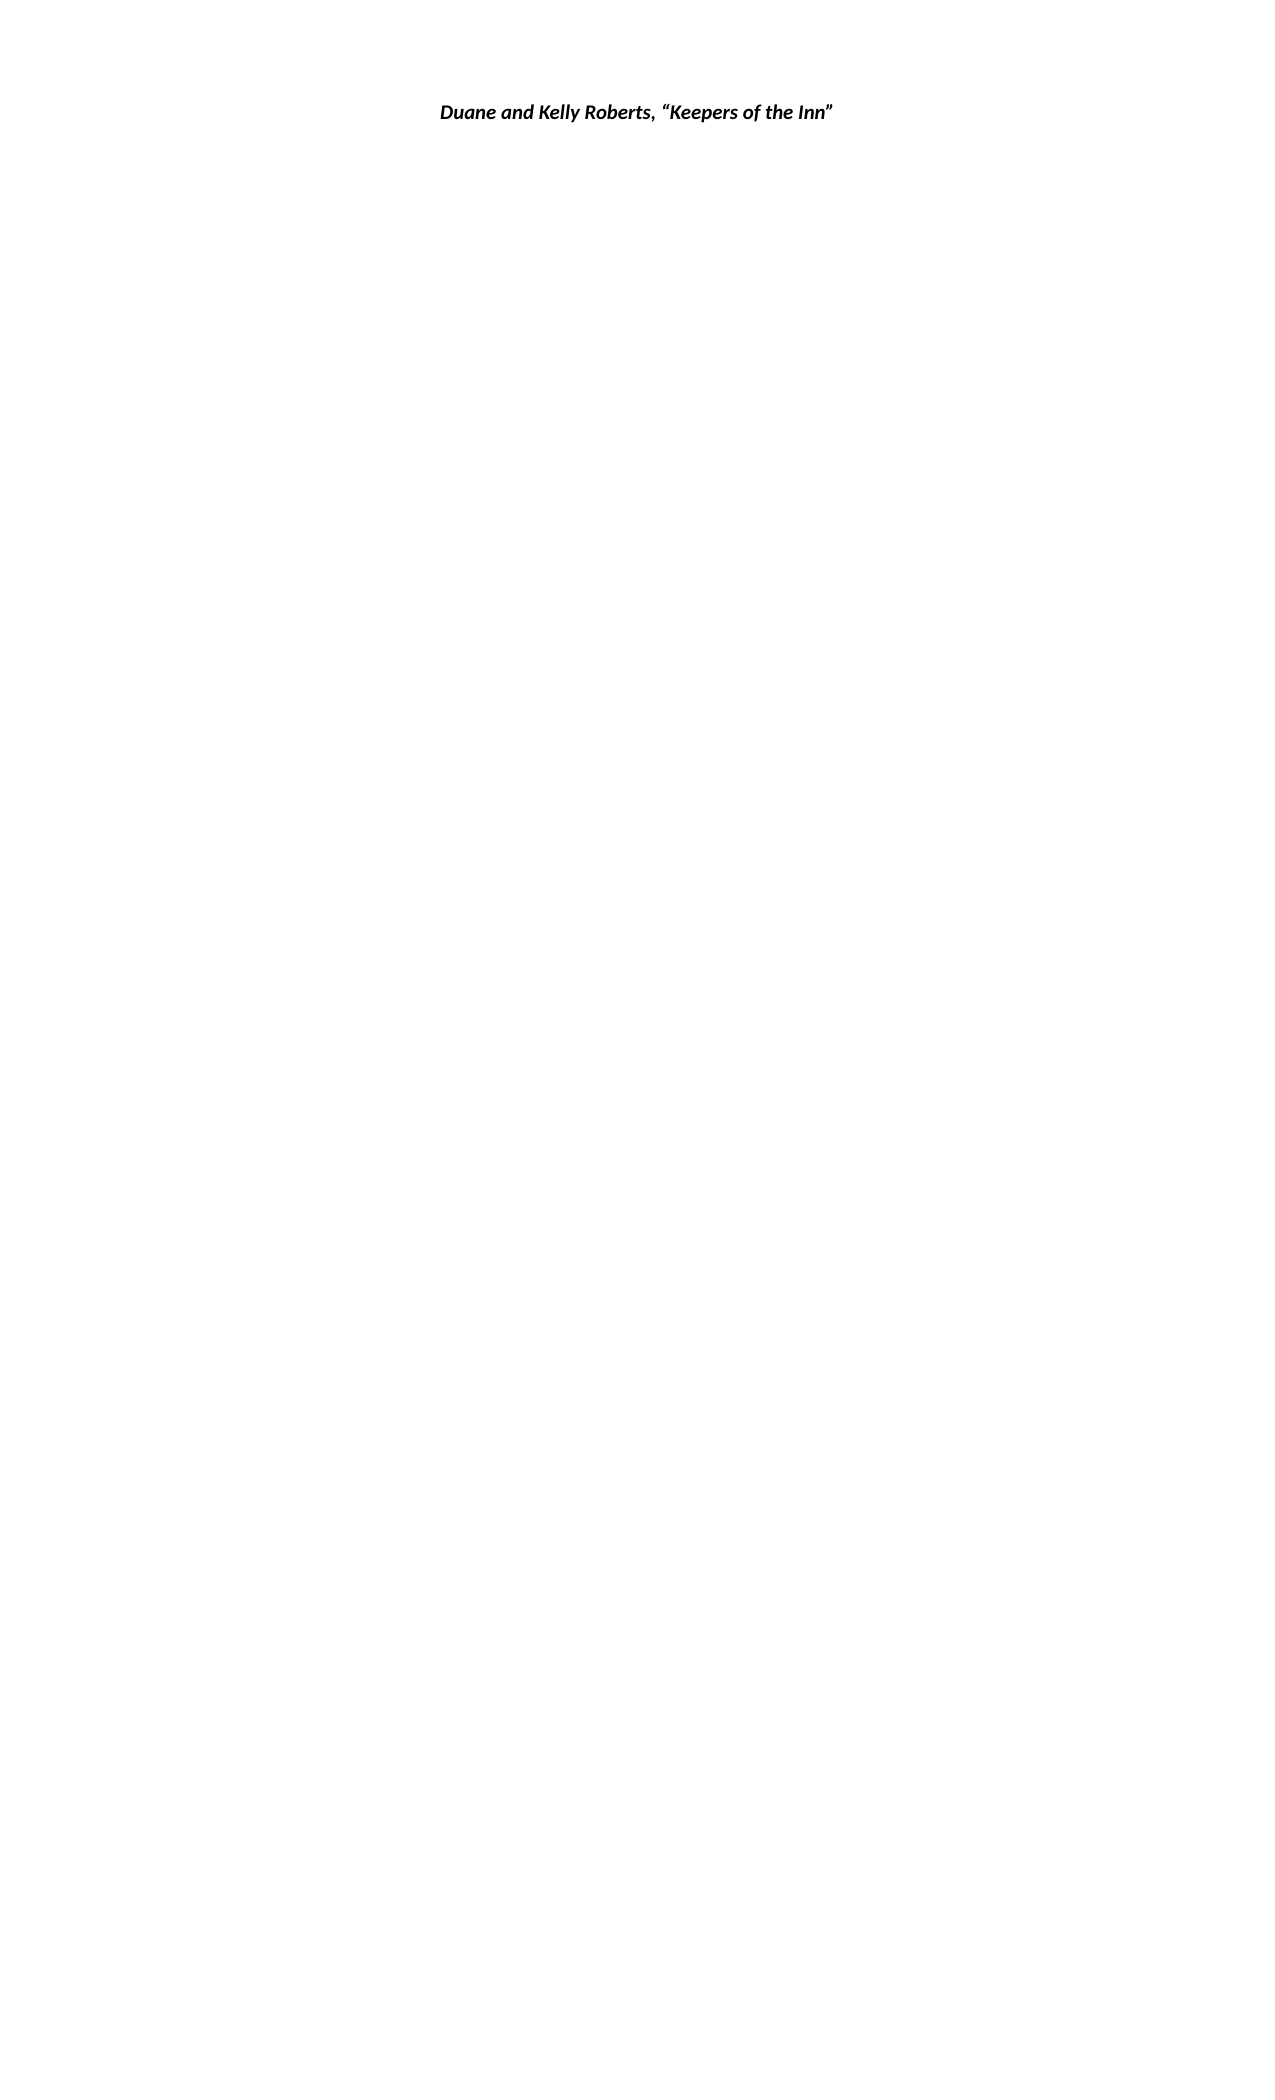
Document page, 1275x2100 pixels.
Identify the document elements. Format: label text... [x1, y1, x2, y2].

text Duane and Kelly Roberts, “Keepers of the Inn” [75, 99, 1200, 124]
